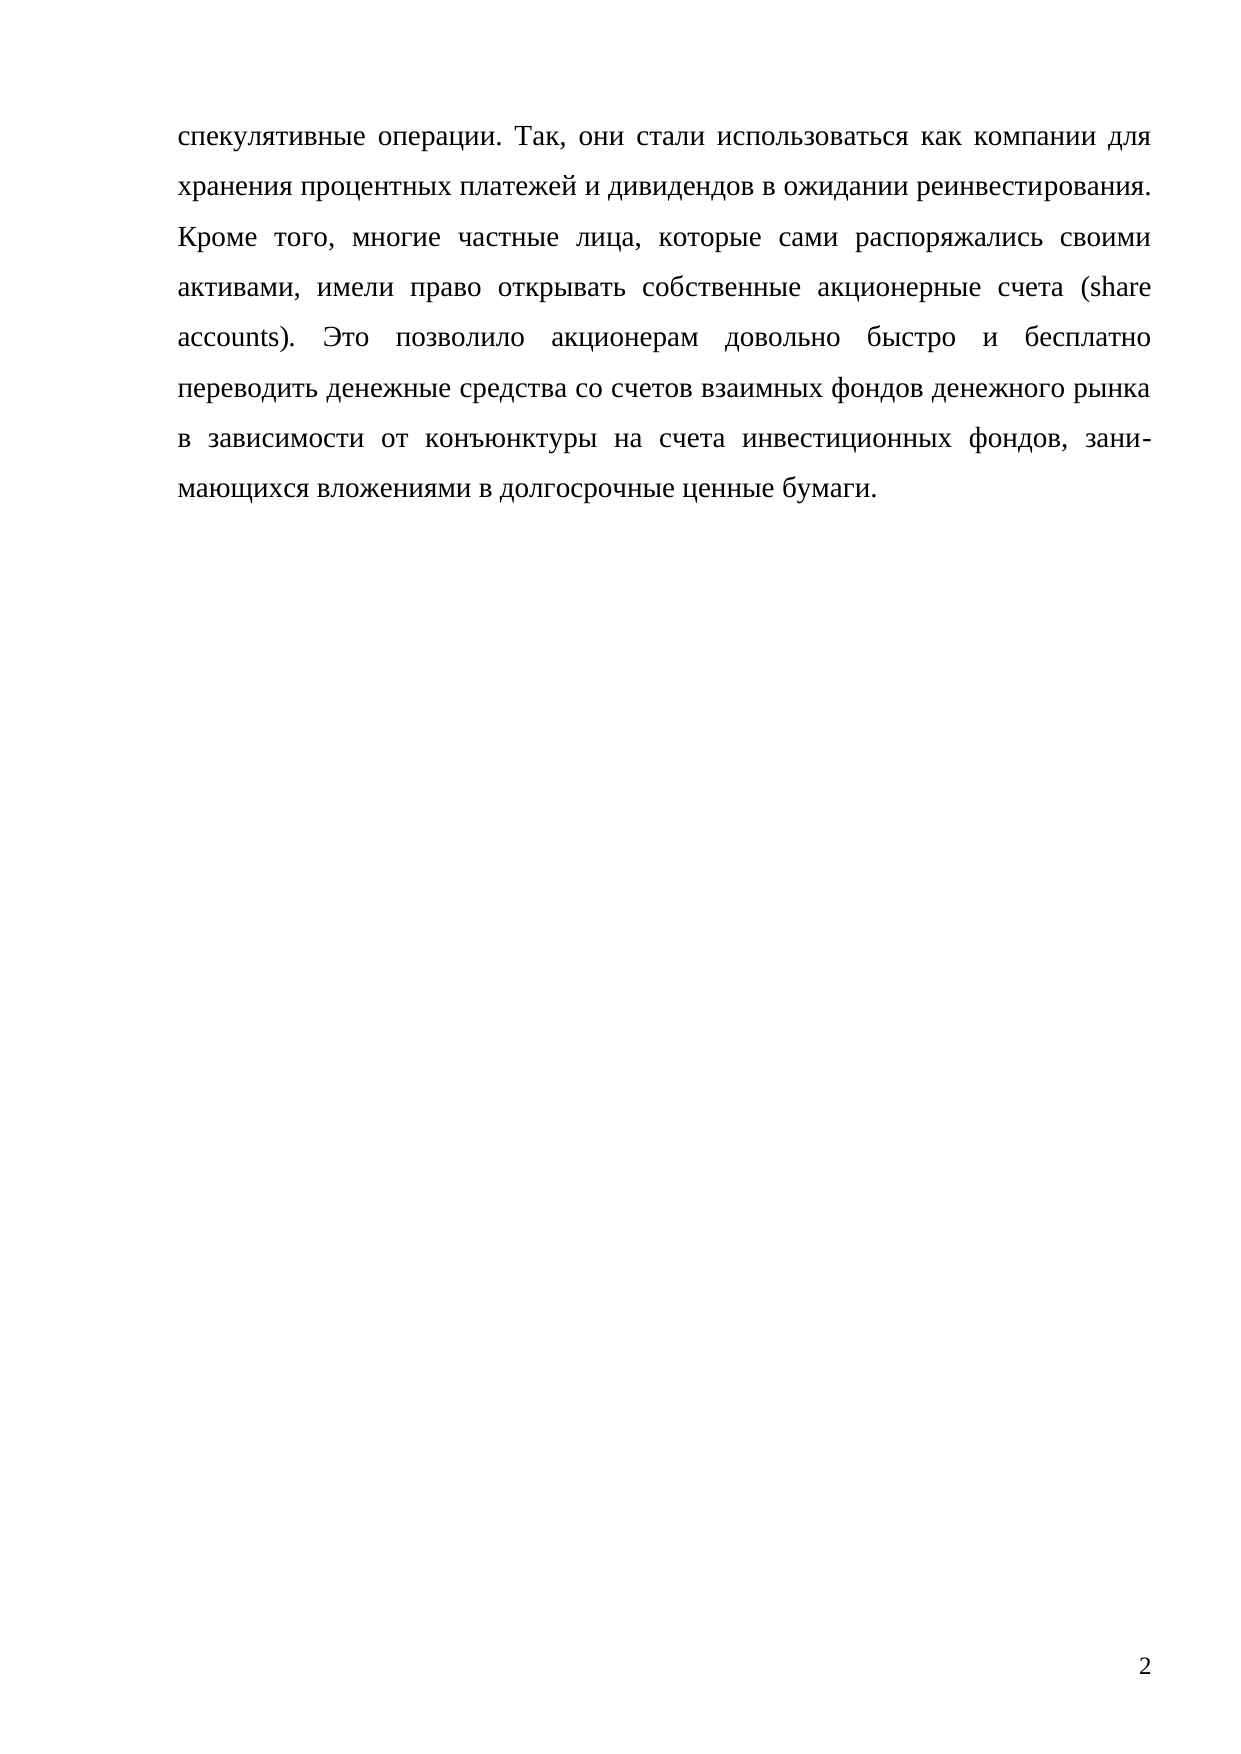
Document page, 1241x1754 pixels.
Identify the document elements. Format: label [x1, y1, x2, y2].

text [177, 118, 1152, 504]
